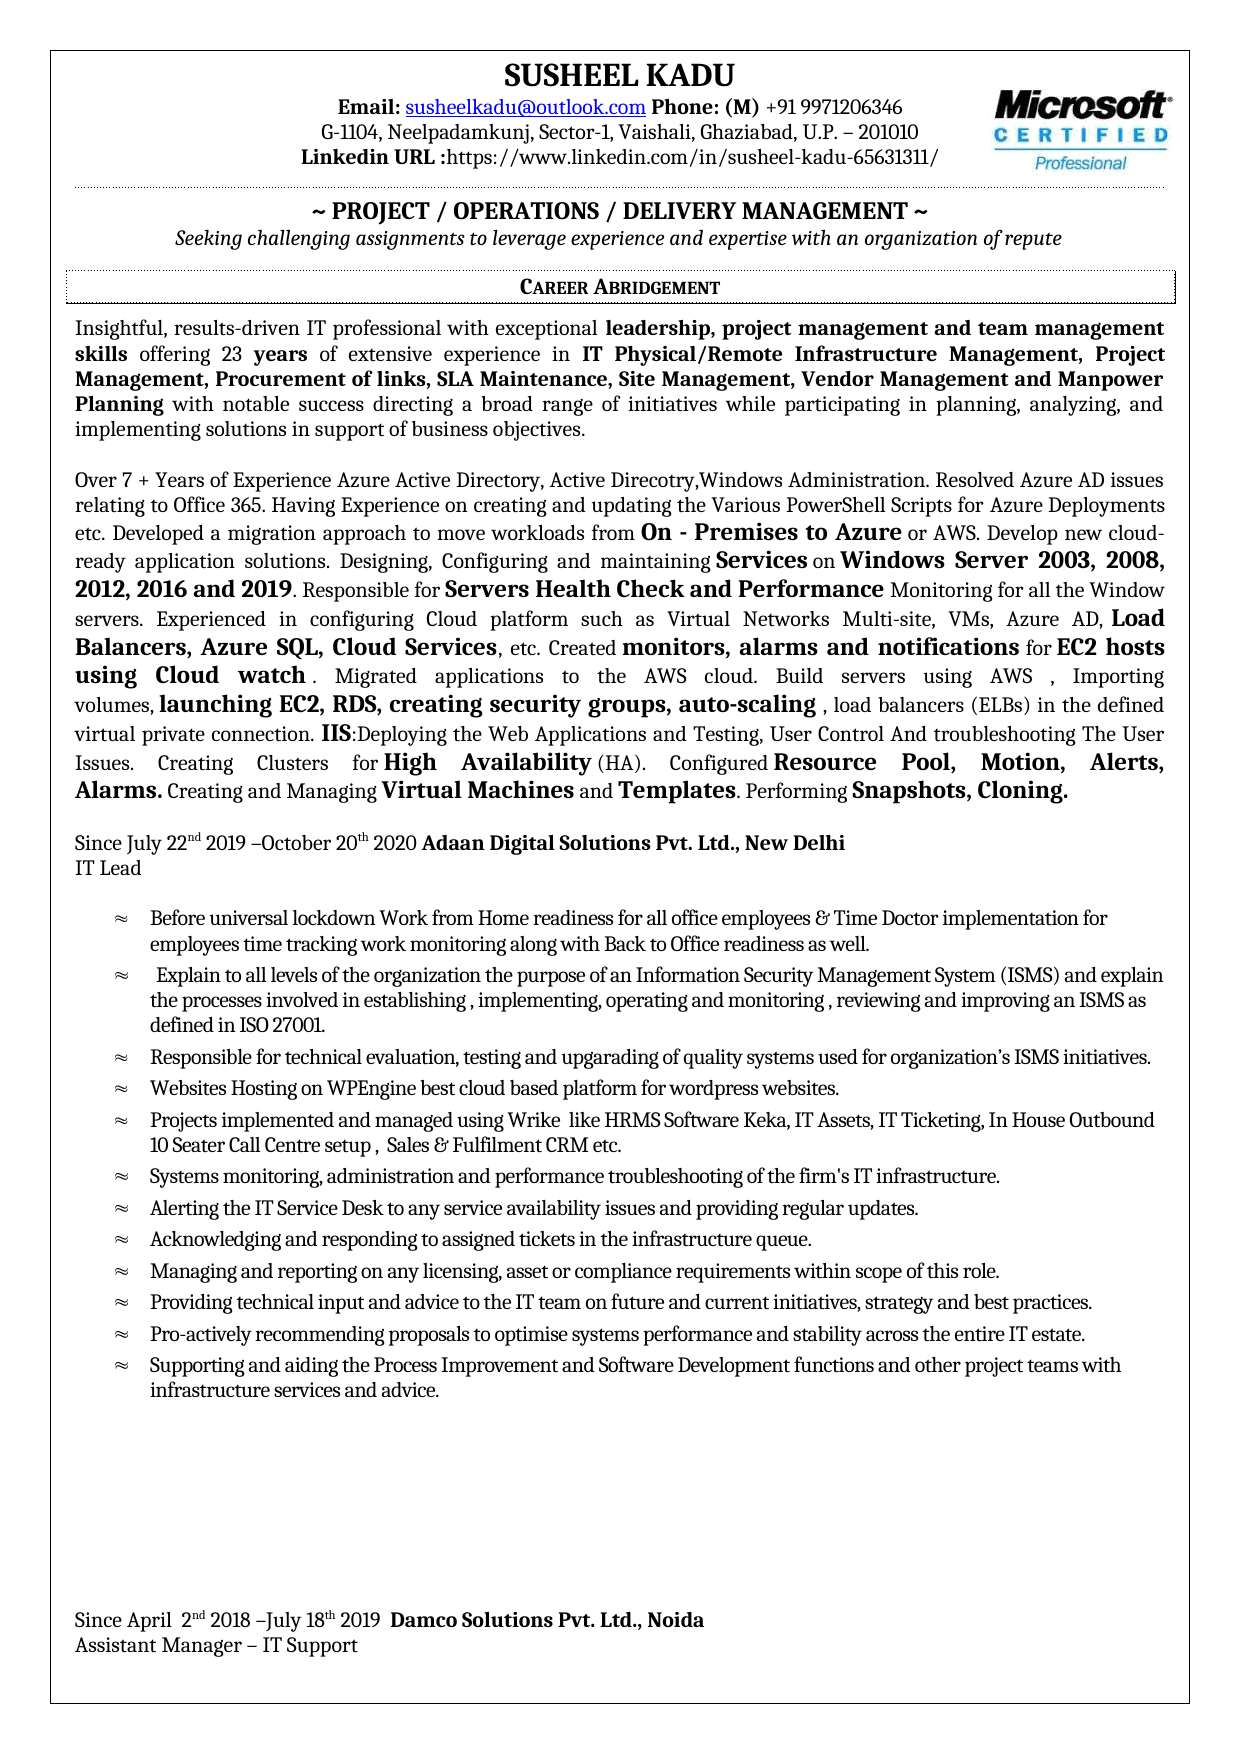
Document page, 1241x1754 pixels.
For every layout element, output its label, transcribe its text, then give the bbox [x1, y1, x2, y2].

list Providing technical input and advice to the IT team on future and current initiatives, strategy and best practices. [112, 1290, 1165, 1315]
list Systems monitoring, administration and performance troubleshooting of the firm's IT infrastructure. [112, 1164, 1165, 1189]
text Assistant Manager – IT Support [75, 1633, 1165, 1658]
list Projects implemented and managed using Wrike like HRMS Software Keka, IT Assets, IT Ticketing, In House Outbound 10 Seater Call Centre setup , Sales & Fulfilment CRM etc. [112, 1107, 1165, 1158]
list Responsible for technical evaluation, testing and upgarading of quality systems used for organization’s ISMS initiatives. [112, 1044, 1165, 1070]
text IT Lead [75, 856, 1165, 881]
list Websites Hosting on WPEngine best cloud based platform for wordpress websites. [112, 1076, 1165, 1101]
picture [982, 56, 1180, 204]
list Before universal lockdown Work from Home readiness for all office employees & Time Doctor implementation for employees time tracking work monitoring along with Back to Office readiness as well. [112, 906, 1165, 956]
text SUSHEEL KADU [75, 56, 1165, 94]
text Email: susheelkadu@outlook.com Phone: (M) +91 9971206346 [75, 94, 1165, 120]
list Supporting and aiding the Process Improvement and Software Development functions and other project teams with infrastructure services and advice. [112, 1353, 1165, 1403]
text G-1104, Neelpadamkunj, Sector-1, Vaishali, Ghaziabad, U.P. – 201010 [75, 120, 1165, 145]
list Explain to all levels of the organization the purpose of an Information Security Management System (ISMS) and explain the processes involved in establishing , implementing, operating and monitoring , reviewing and improving an ISMS as defined in ISO 27001. [112, 963, 1165, 1038]
text Since April 2nd 2018 –July 18th 2019 Damco Solutions Pvt. Ltd., Noida [75, 1608, 1165, 1633]
text Over 7 + Years of Experience Azure Active Directory, Active Direcotry,Windows Administration. Resolved Azure AD issues relating to Office 365. Having Experience on creating and updating the Various PowerShell Scripts for Azure Deployments etc. Developed a migration approach to move workloads from On - Premises to Azure or AWS. Develop new cloud-ready application solutions. Designing, Configuring and maintaining Services on Windows Server 2003, 2008, 2012, 2016 and 2019. Responsible for Servers Health Check and Performance Monitoring for all the Window servers. Experienced in configuring Cloud platform such as Virtual Networks Multi-site, VMs, Azure AD, Load Balancers, Azure SQL, Cloud Services, etc. Created monitors, alarms and notifications for EC2 hosts using Cloud watch . Migrated applications to the AWS cloud. Build servers using AWS , Importing volumes, launching EC2, RDS, creating security groups, auto-scaling , load balancers (ELBs) in the defined virtual private connection. IIS:Deploying the Web Applications and Testing, User Control And troubleshooting The User Issues. Creating Clusters for High Availability (HA). Configured Resource Pool, Motion, Alerts, Alarms. Creating and Managing Virtual Machines and Templates. Performing Snapshots, Cloning. [75, 467, 1165, 805]
list Managing and reporting on any licensing, asset or compliance requirements within scope of this role. [112, 1258, 1165, 1284]
list ~ PROJECT / OPERATIONS / DELIVERY MANAGEMENT ~ [75, 197, 1165, 226]
list Seeking challenging assignments to leverage experience and expertise with an organization of repute [75, 226, 1165, 251]
text Since July 22nd 2019 –October 20th 2020 Adaan Digital Solutions Pvt. Ltd., New Delhi [75, 830, 1165, 856]
text Insightful, results-driven IT professional with exceptional leadership, project management and team management skills offering 23 years of extensive experience in IT Physical/Remote Infrastructure Management, Project Management, Procurement of links, SLA Maintenance, Site Management, Vendor Management and Manpower Planning with notable success directing a broad range of initiatives while participating in planning, analyzing, and implementing solutions in support of business objectives. [75, 316, 1165, 442]
text Career Abridgement [66, 270, 1174, 303]
text Linkedin URL :https://www.linkedin.com/in/susheel-kadu-65631311/ [75, 145, 1165, 170]
list Acknowledging and responding to assigned tickets in the infrastructure queue. [112, 1227, 1165, 1252]
list Pro-actively recommending proposals to optimise systems performance and stability across the entire IT estate. [112, 1321, 1165, 1347]
list Alerting the IT Service Desk to any service availability issues and providing regular updates. [112, 1196, 1165, 1221]
